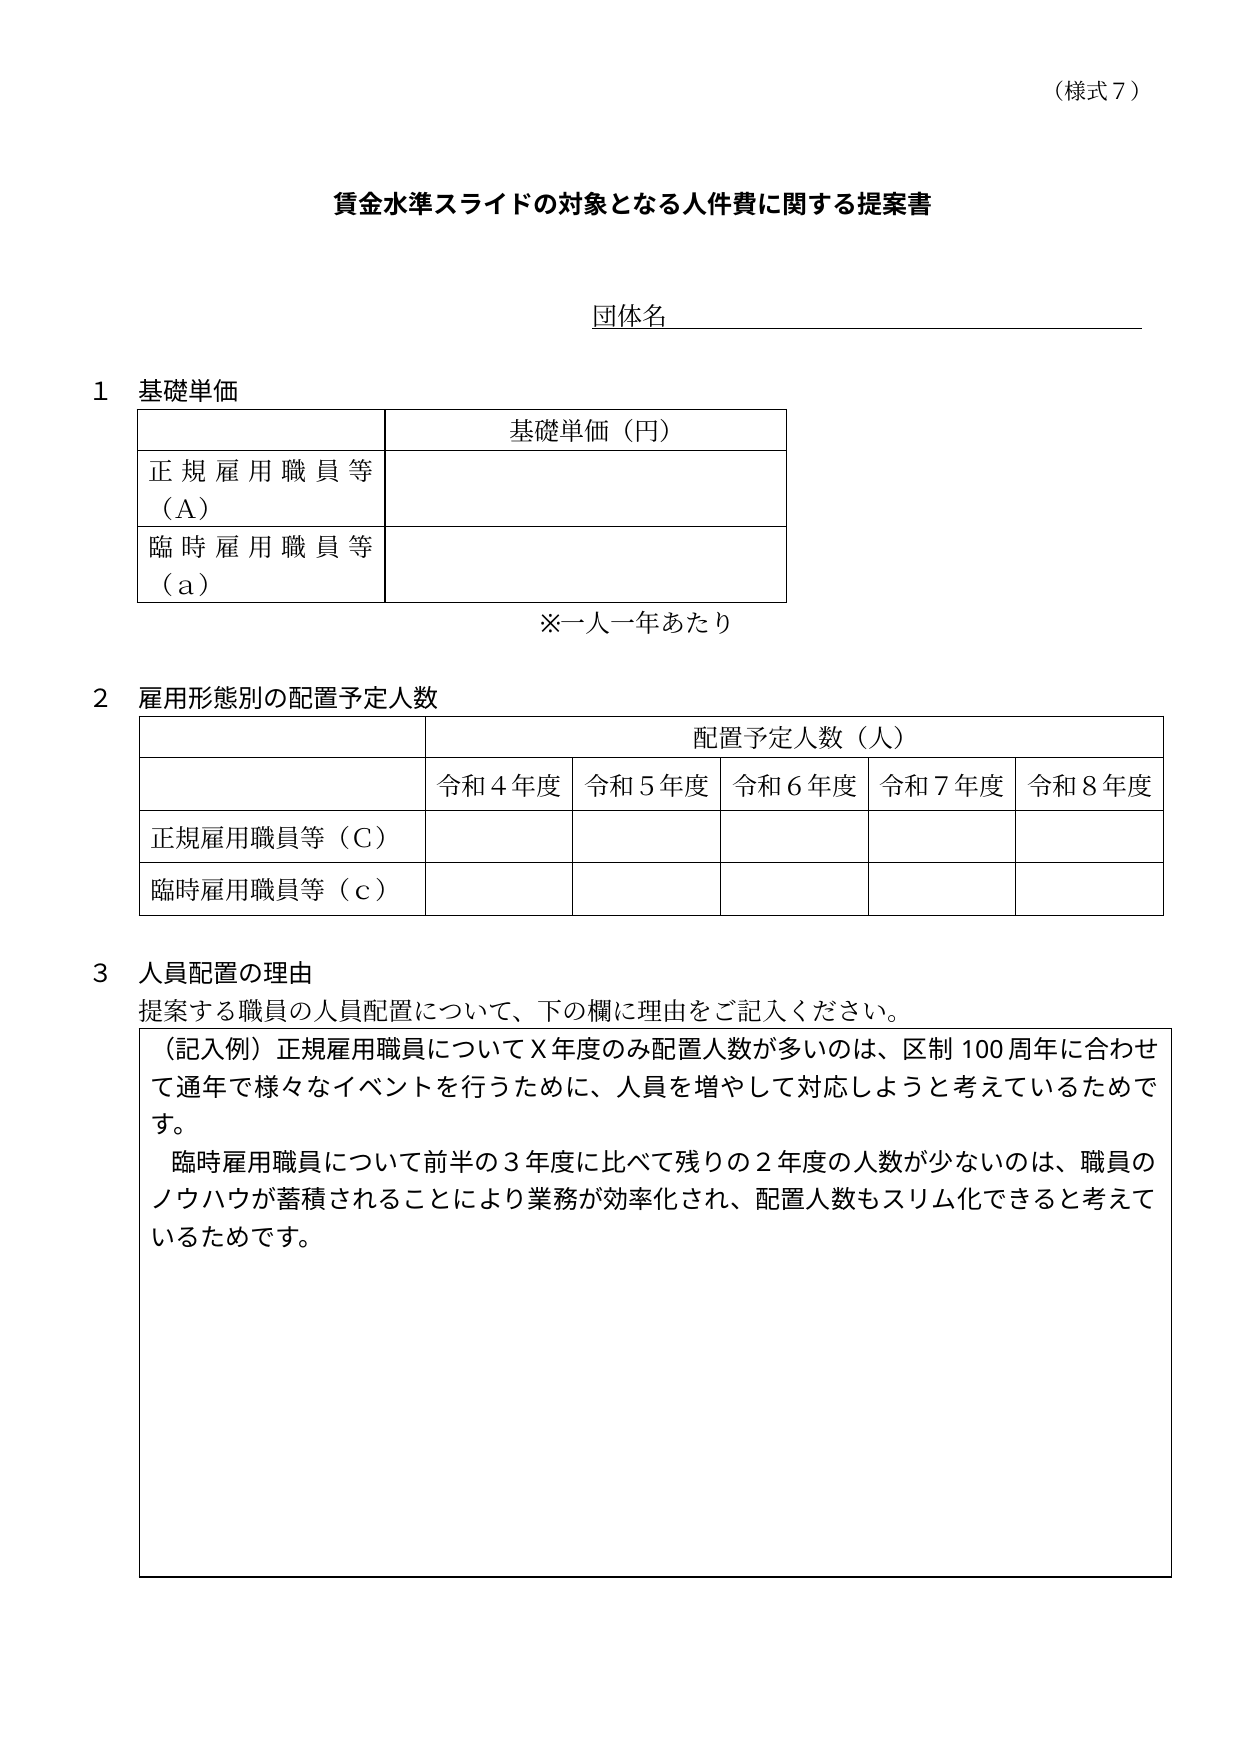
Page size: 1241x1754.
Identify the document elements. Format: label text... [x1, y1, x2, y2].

table_cell [869, 811, 1015, 862]
table_cell 令和４年度 [426, 758, 572, 810]
text ※一人一年あたり [540, 603, 1152, 641]
text ３ 人員配置の理由 [89, 953, 1152, 991]
table_cell 令和５年度 [573, 758, 720, 810]
table_cell [869, 863, 1015, 914]
table_cell 令和８年度 [1016, 758, 1163, 810]
text １ 基礎単価 [89, 371, 1152, 409]
table_cell 正規雇用職員等（Ａ） [138, 451, 384, 526]
table_cell [1016, 863, 1163, 914]
table_cell [140, 758, 425, 810]
table_header [138, 410, 384, 450]
table_cell 臨時雇用職員等（ａ） [138, 527, 384, 602]
table_cell 正規雇用職員等（Ｃ） [140, 811, 425, 862]
table_header [140, 717, 425, 757]
table_cell [386, 451, 786, 526]
table_cell [573, 811, 720, 862]
table_cell [1016, 811, 1163, 862]
text 賃金水準スライドの対象となる人件費に関する提案書 [89, 184, 1152, 221]
text 団体名 [570, 296, 1152, 334]
text （様式７） [89, 71, 1152, 109]
text ２ 雇用形態別の配置予定人数 [89, 678, 1152, 716]
table_header （記入例）正規雇用職員についてＸ年度のみ配置人数が多いのは、区制100周年に合わせて通年で様々なイベントを行うために、人員を増やして対応しようと考えているためです。 臨時雇用職員について前半の３年度に比べて残りの２年度の人数が少ないのは、職員のノウハウが蓄積されることにより業務が効率化され、配置人数もスリム化できると考えているためです。 [140, 1029, 1171, 1576]
table_cell 臨時雇用職員等（ｃ） [140, 863, 425, 914]
table_cell [573, 863, 720, 914]
table_cell 令和７年度 [869, 758, 1015, 810]
table_cell [721, 863, 868, 914]
table_header 基礎単価（円） [386, 410, 786, 450]
table_cell [426, 811, 572, 862]
table_cell [721, 811, 868, 862]
text 提案する職員の人員配置について、下の欄に理由をご記入ください。 [89, 991, 1152, 1028]
table_cell [386, 527, 786, 602]
table_header 配置予定人数（人） [426, 717, 1163, 757]
table_cell 令和６年度 [721, 758, 868, 810]
table_cell [426, 863, 572, 914]
